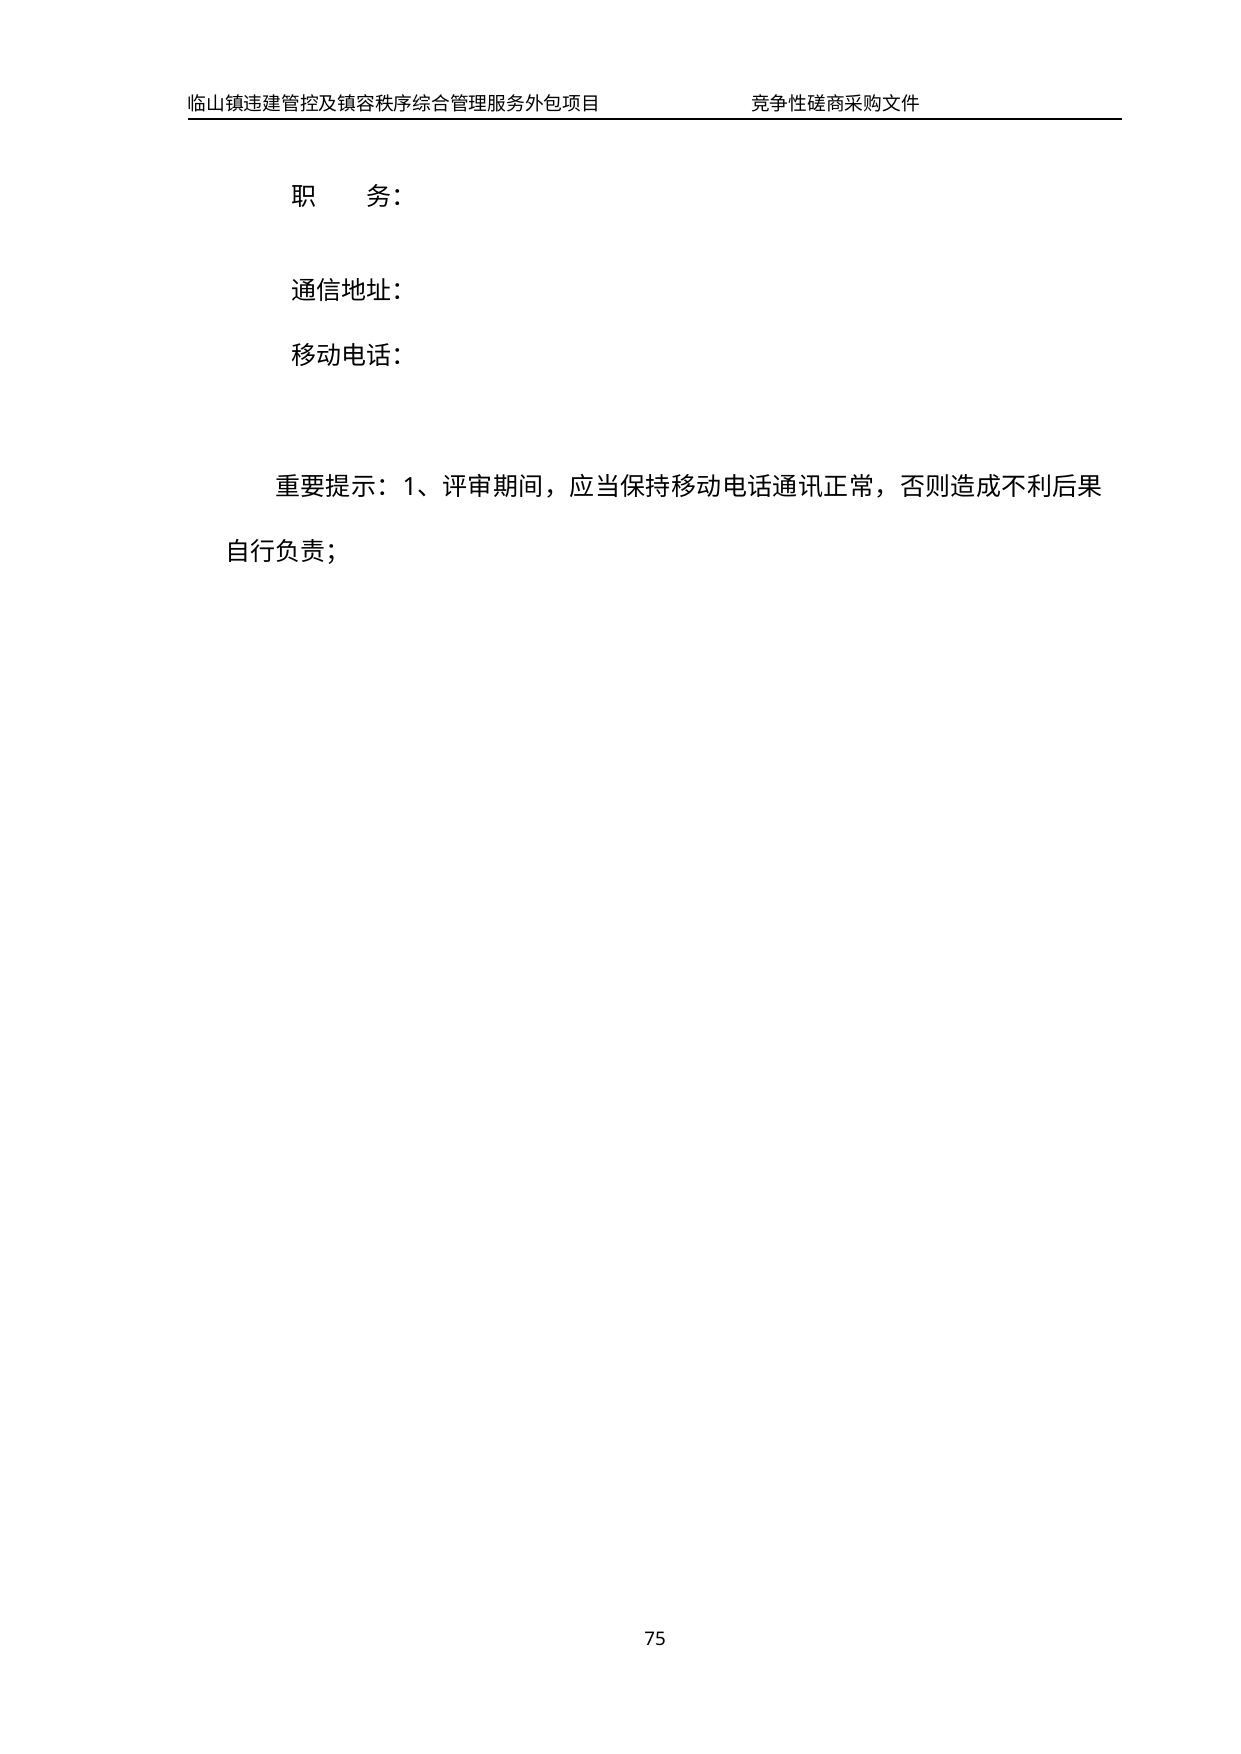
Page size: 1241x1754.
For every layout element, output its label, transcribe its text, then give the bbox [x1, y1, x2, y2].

text 移动电话： [291, 321, 1105, 386]
text 通信地址： [291, 256, 1105, 321]
text 职 务： [291, 162, 1105, 227]
text 重要提示：1、评审期间，应当保持移动电话通讯正常，否则造成不利后果自行负责； [225, 452, 1105, 582]
